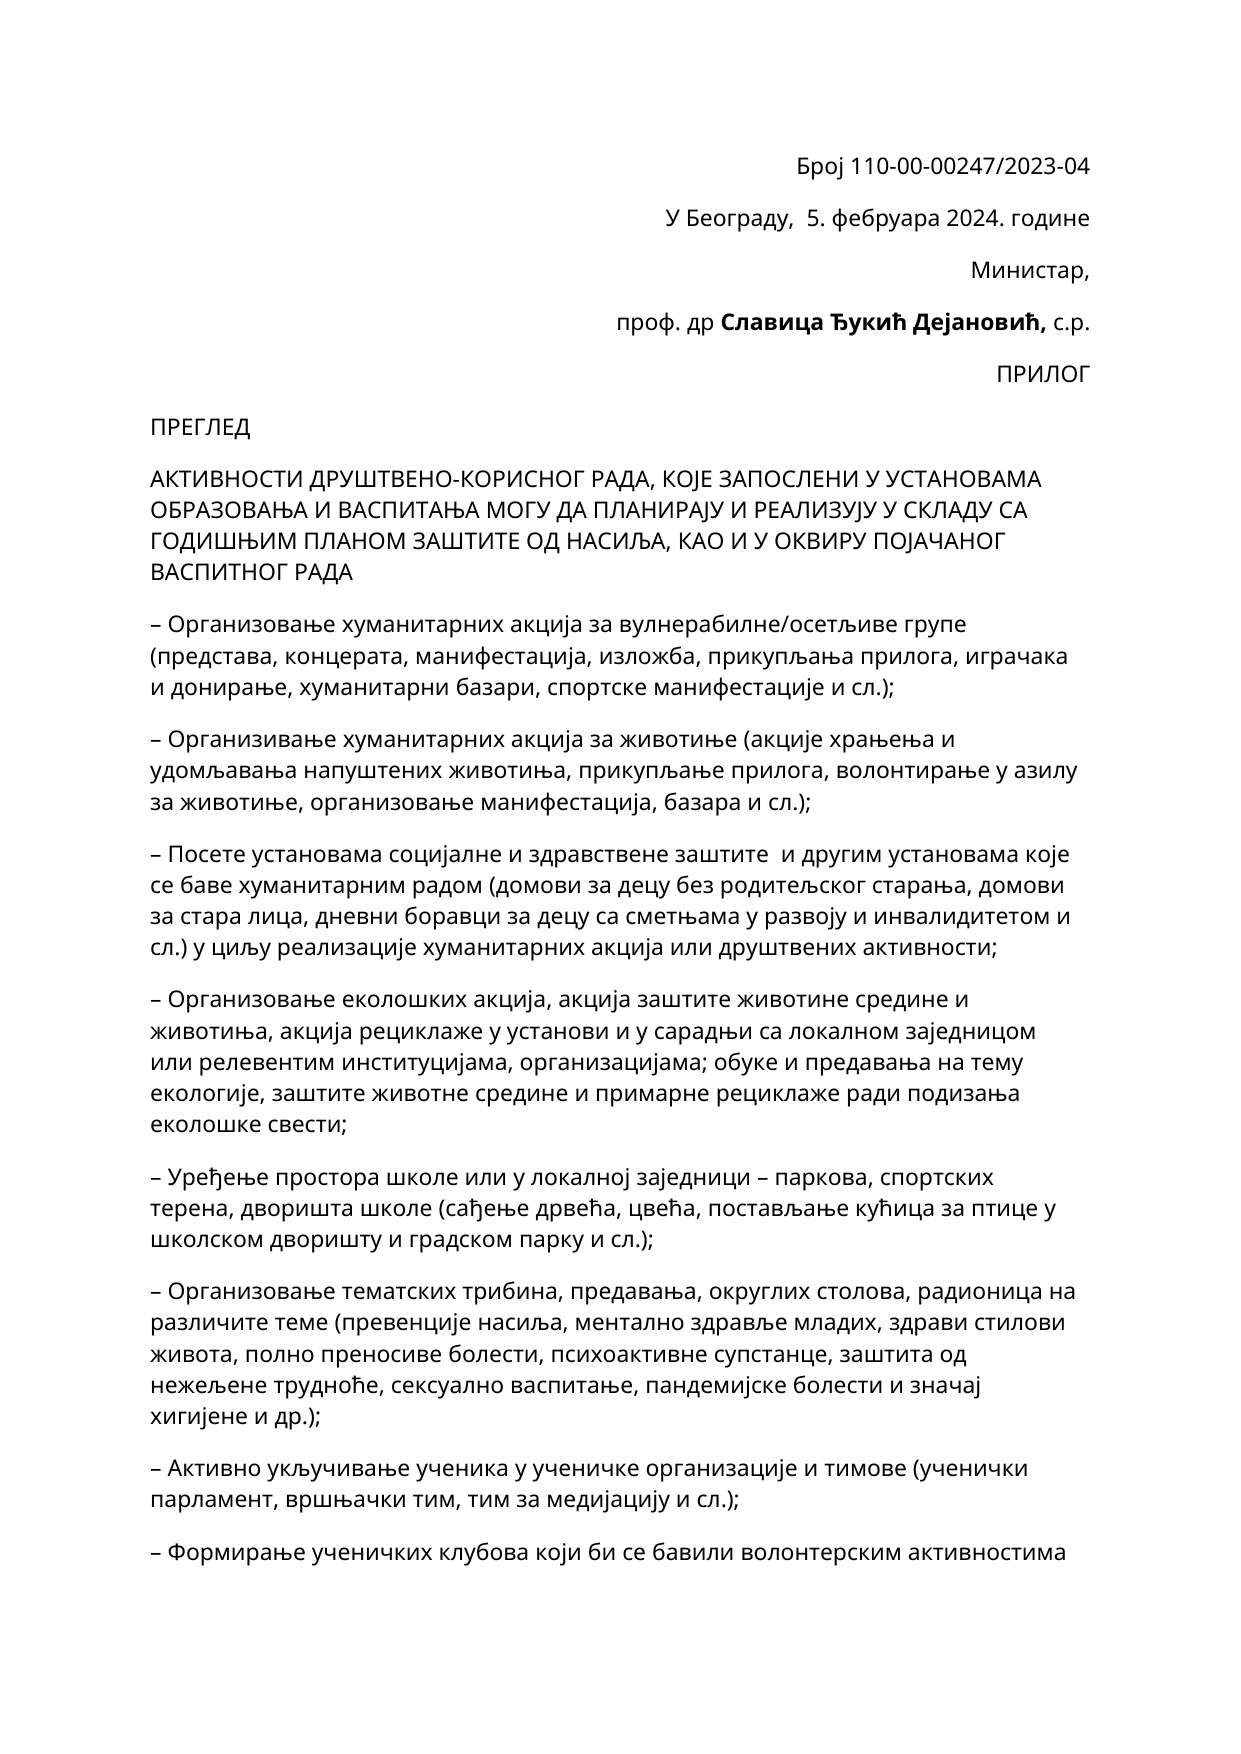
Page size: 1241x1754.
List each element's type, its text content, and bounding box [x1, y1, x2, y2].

text Број 110-00-00247/2023-04 [150, 150, 1090, 181]
table_header ПРЕГЛЕД АКТИВНОСТИ ДРУШТВЕНО-КОРИСНОГ РАДА, КОЈЕ ЗАПОСЛЕНИ У УСТАНОВАМА ОБРАЗОВАЊА И ВАСПИТАЊА МОГУ ДА ПЛАНИРАЈУ И РЕАЛИЗУЈУ У СКЛАДУ СА ГОДИШЊИМ ПЛАНОМ ЗАШТИТЕ ОД НАСИЉА, КАО И У ОКВИРУ ПОЈАЧАНОГ ВАСПИТНОГ РАДА [149, 410, 1080, 608]
text Министар, [150, 254, 1090, 285]
text ПРИЛОГ [150, 358, 1090, 389]
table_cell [149, 608, 1080, 1567]
text У Београду, 5. фебруара 2024. године [150, 202, 1090, 233]
text проф. др Славица Ђукић Дејановић, с.р. [150, 306, 1090, 337]
